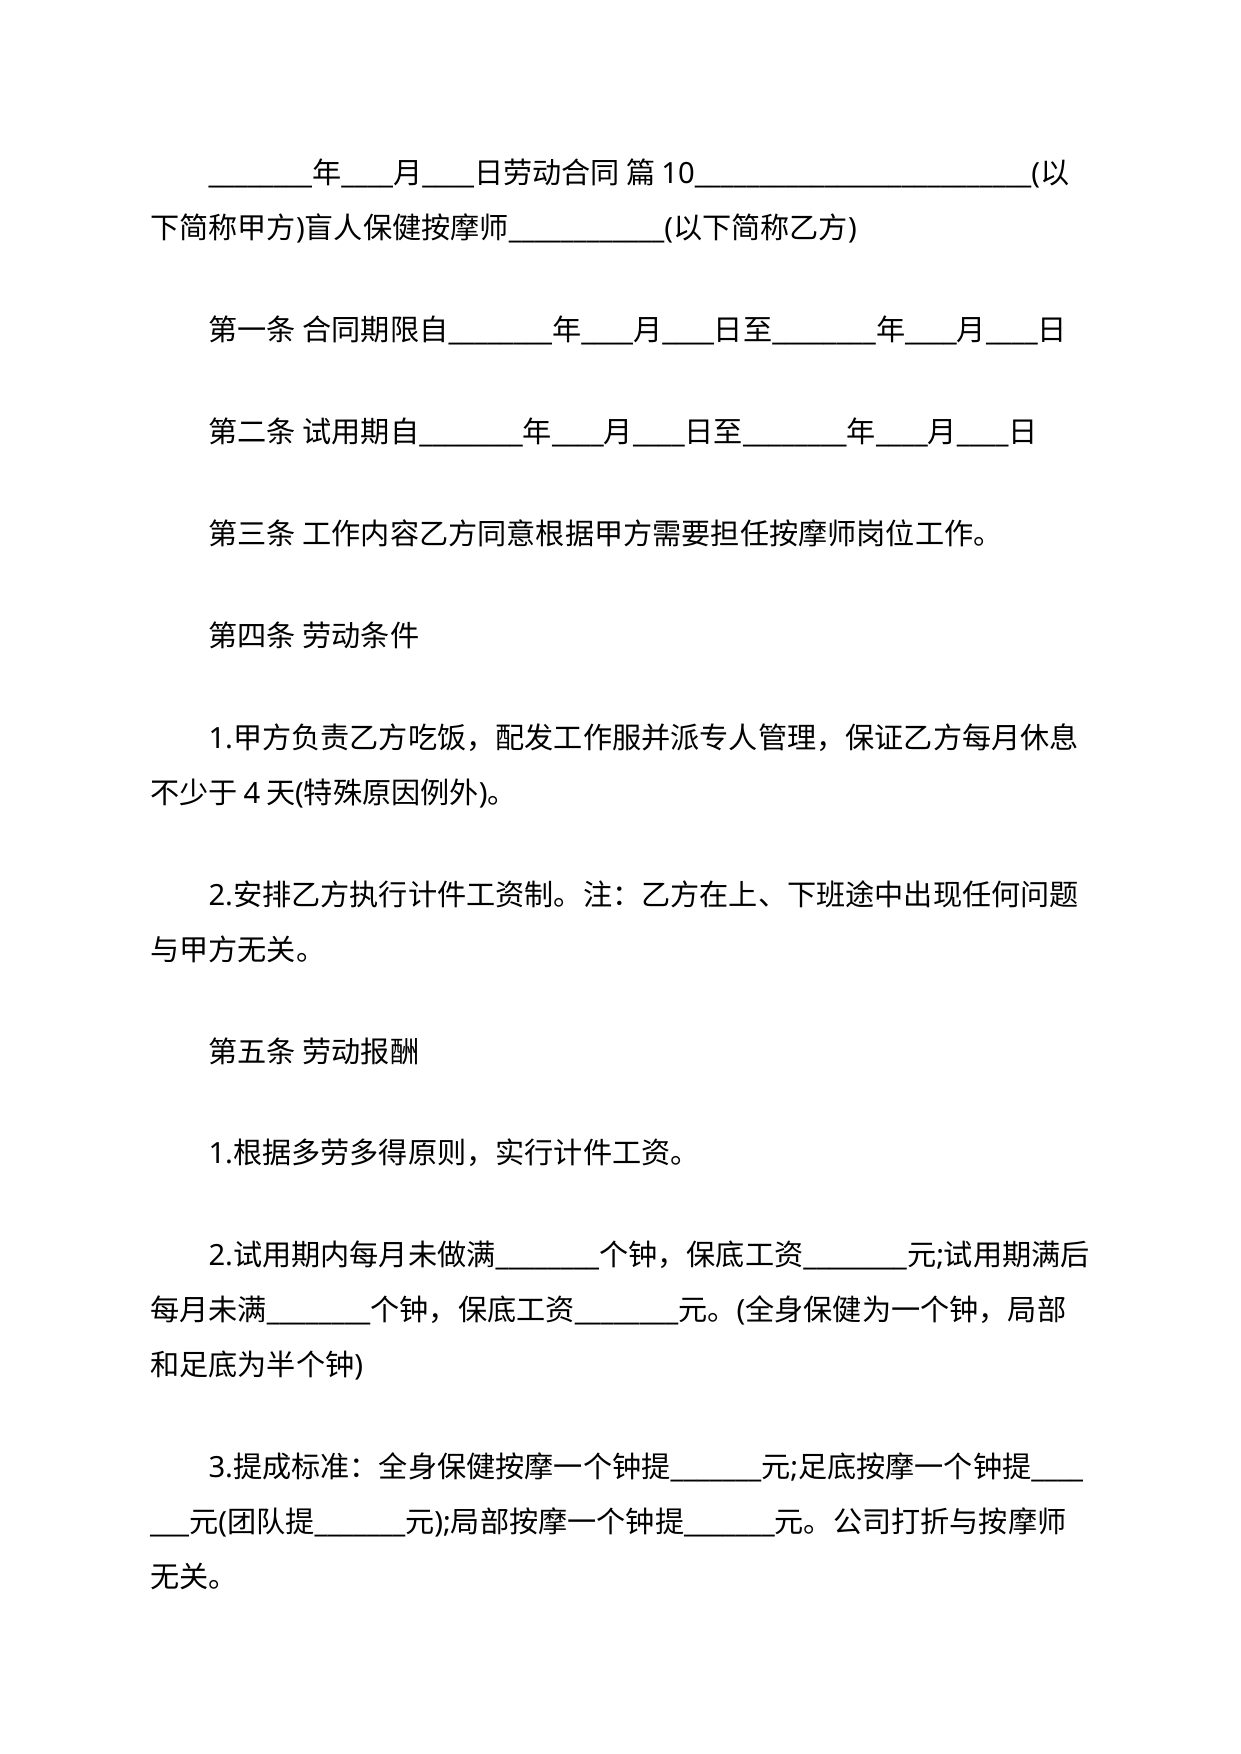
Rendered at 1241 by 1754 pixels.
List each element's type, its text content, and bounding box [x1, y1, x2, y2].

text 第二条 试用期自________年____月____日至________年____月____日 [150, 409, 1090, 451]
text 2.试用期内每月未做满________个钟，保底工资________元;试用期满后每月未满________个钟，保底工资________元。(全身保健为一个钟，局部和足底为半个钟) [150, 1232, 1090, 1384]
text 第三条 工作内容乙方同意根据甲方需要担任按摩师岗位工作。 [150, 511, 1090, 553]
text 第四条 劳动条件 [150, 613, 1090, 655]
text 第五条 劳动报酬 [150, 1028, 1090, 1071]
text 1.甲方负责乙方吃饭，配发工作服并派专人管理，保证乙方每月休息不少于4天(特殊原因例外)。 [150, 714, 1090, 812]
text ________年____月____日劳动合同 篇10__________________________(以下简称甲方)盲人保健按摩师____________(以下简称乙方) [150, 150, 1090, 247]
text 3.提成标准：全身保健按摩一个钟提_______元;足底按摩一个钟提_______元(团队提_______元);局部按摩一个钟提_______元。公司打折与按摩师无关。 [150, 1444, 1090, 1596]
text 第一条 合同期限自________年____月____日至________年____月____日 [150, 307, 1090, 349]
text 1.根据多劳多得原则，实行计件工资。 [150, 1130, 1090, 1172]
text 2.安排乙方执行计件工资制。注：乙方在上、下班途中出现任何问题与甲方无关。 [150, 871, 1090, 969]
